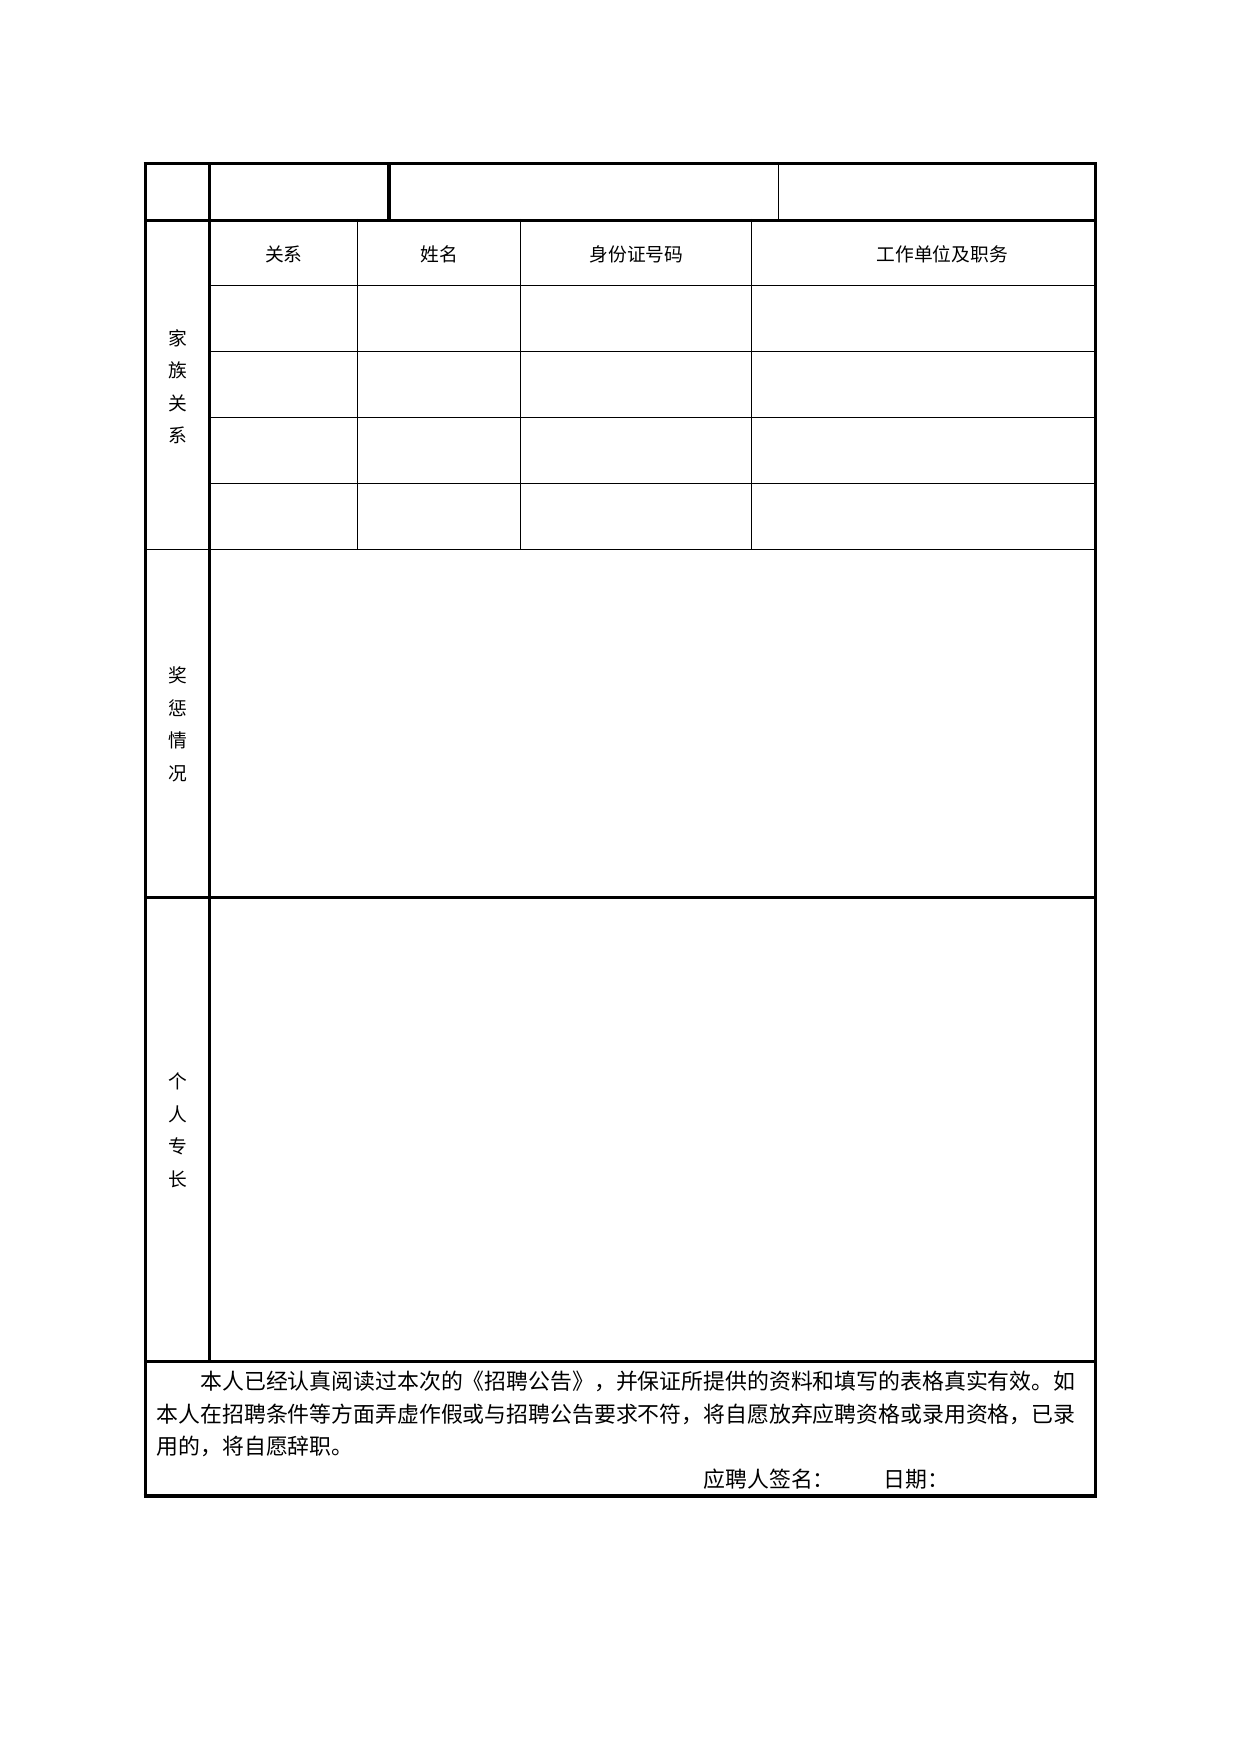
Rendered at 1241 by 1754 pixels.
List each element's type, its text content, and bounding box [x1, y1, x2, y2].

table_cell 本人已经认真阅读过本次的《招聘公告》，并保证所提供的资料和填写的表格真实有效。如本人在招聘条件等方面弄虚作假或与招聘公告要求不符，将自愿放弃应聘资格或录用资格，已录用的，将自愿辞职。 应聘人签名： 日期： [147, 1363, 1094, 1494]
table_cell 家 族 关 系 [147, 222, 208, 549]
table_cell [521, 484, 751, 549]
table_cell [211, 484, 357, 549]
table_cell 关系 [211, 222, 357, 285]
table_cell 身份证号码 [521, 222, 751, 285]
table_cell 工作单位及职务 [752, 222, 1094, 285]
table_cell [779, 165, 1094, 219]
table_cell [752, 484, 1094, 549]
table_cell 奖 惩 情 况 [147, 550, 208, 896]
table_cell [752, 418, 1094, 483]
table_cell [211, 352, 357, 417]
table_cell 姓名 [358, 222, 520, 285]
table_cell [521, 352, 751, 417]
table_cell [358, 286, 520, 351]
table_cell [521, 286, 751, 351]
table_cell [752, 286, 1094, 351]
table_cell [211, 550, 1094, 896]
table_cell [211, 899, 1094, 1360]
table_cell [358, 484, 520, 549]
table_cell [521, 418, 751, 483]
table_cell [752, 352, 1094, 417]
table_cell [391, 165, 778, 219]
table_cell [211, 286, 357, 351]
table_cell [211, 165, 387, 219]
table_cell [358, 418, 520, 483]
table_cell [211, 418, 357, 483]
table_cell 个 人 专 长 [147, 899, 208, 1360]
table_cell [358, 352, 520, 417]
